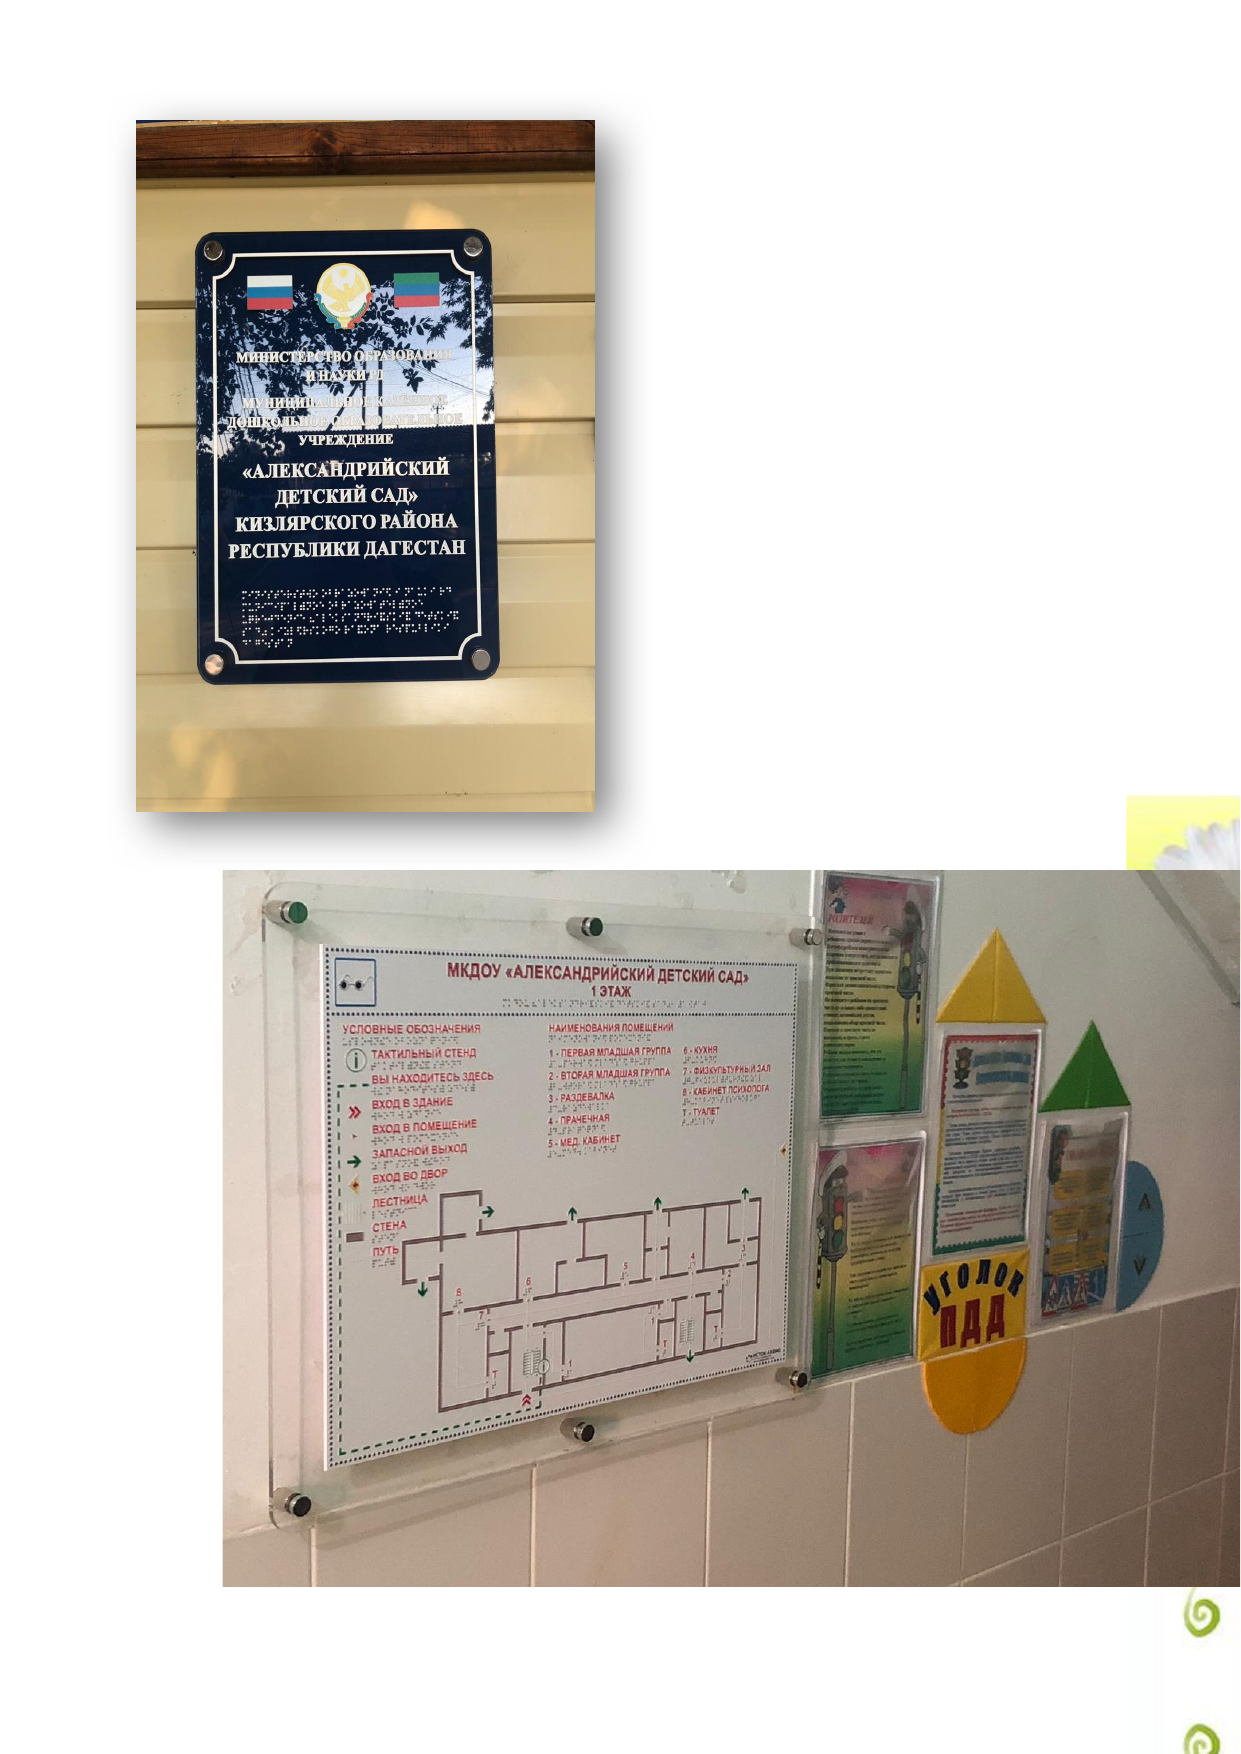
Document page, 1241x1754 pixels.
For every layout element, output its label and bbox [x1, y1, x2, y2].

picture [222, 795, 1241, 1754]
picture [136, 120, 595, 812]
